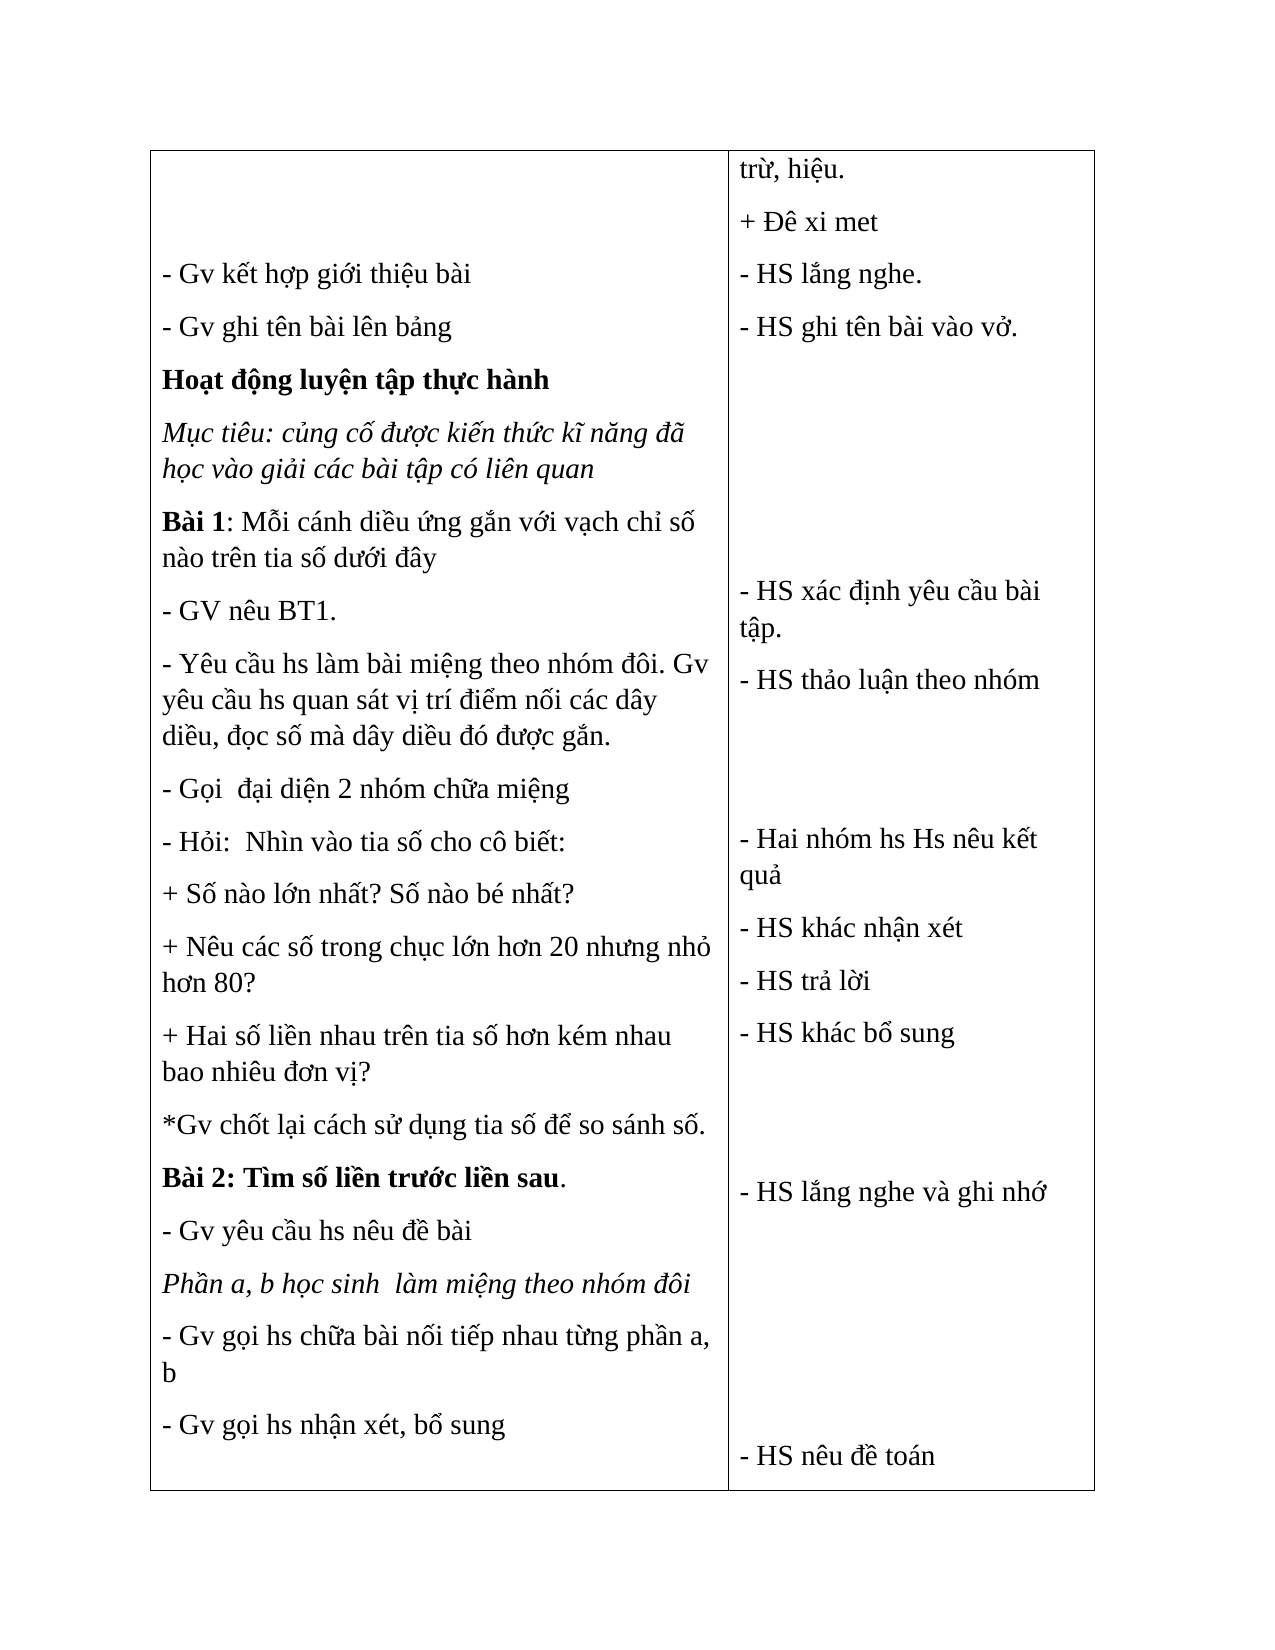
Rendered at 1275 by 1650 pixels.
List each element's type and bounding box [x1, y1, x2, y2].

table_cell [729, 151, 1094, 1490]
table_cell [151, 151, 728, 1490]
